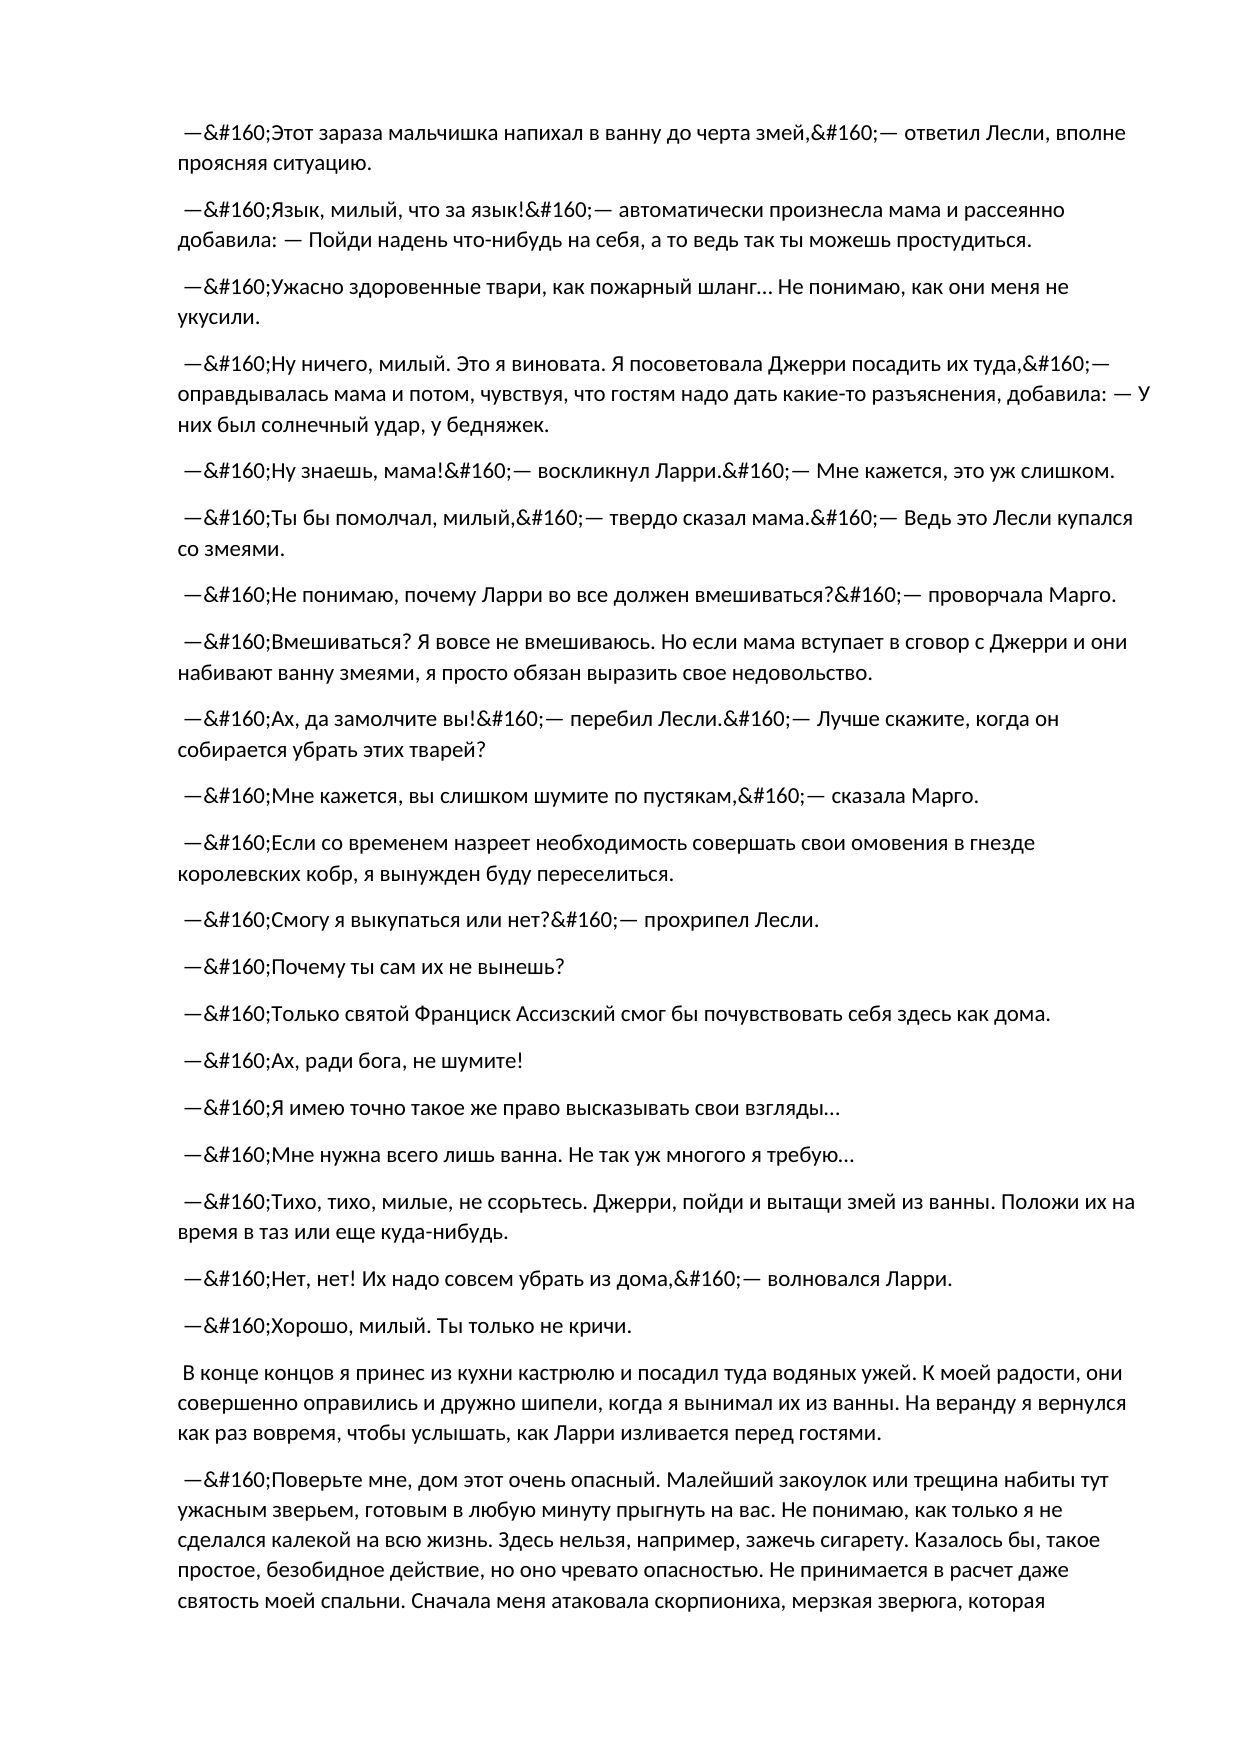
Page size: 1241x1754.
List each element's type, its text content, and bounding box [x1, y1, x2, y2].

text —&#160;Ты бы помолчал, милый,&#160;— твердо сказал мама.&#160;— Ведь это Лесли купался со змеями. [177, 503, 1152, 562]
text —&#160;Ах, да замолчите вы!&#160;— перебил Лесли.&#160;— Лучше скажите, когда он собирается убрать этих тварей? [177, 704, 1152, 763]
text —&#160;Ужасно здоровенные твари, как пожарный шланг… Не понимаю, как они меня не укусили. [177, 272, 1152, 331]
text —&#160;Хорошо, милый. Ты только не кричи. [177, 1311, 1152, 1339]
text —&#160;Мне кажется, вы слишком шумите по пустякам,&#160;— сказала Марго. [177, 782, 1152, 810]
text —&#160;Не понимаю, почему Ларри во все должен вмешиваться?&#160;— проворчала Марго. [177, 581, 1152, 609]
text В конце концов я принес из кухни кастрюлю и посадил туда водяных ужей. К моей радости, они совершенно оправились и дружно шипели, когда я вынимал их из ванны. На веранду я вернулся как раз вовремя, чтобы услышать, как Ларри изливается перед гостями. [177, 1358, 1152, 1446]
text —&#160;Язык, милый, что за язык!&#160;— автоматически произнесла мама и рассеянно добавила: — Пойди надень что-нибудь на себя, а то ведь так ты можешь простудиться. [177, 195, 1152, 253]
text —&#160;Ну знаешь, мама!&#160;— воскликнул Ларри.&#160;— Мне кажется, это уж слишком. [177, 457, 1152, 485]
text —&#160;Почему ты сам их не вынешь? [177, 952, 1152, 981]
text —&#160;Если со временем назреет необходимость совершать свои омовения в гнезде королевских кобр, я вынужден буду переселиться. [177, 828, 1152, 887]
text —&#160;Ну ничего, милый. Это я виновата. Я посоветовала Джерри посадить их туда,&#160;— оправдывалась мама и потом, чувствуя, что гостям надо дать какие-то разъяснения, добавила: — У них был солнечный удар, у бедняжек. [177, 349, 1152, 438]
text —&#160;Этот зараза мальчишка напихал в ванну до черта змей,&#160;— ответил Лесли, вполне проясняя ситуацию. [177, 118, 1152, 176]
text —&#160;Нет, нет! Их надо совсем убрать из дома,&#160;— волновался Ларри. [177, 1264, 1152, 1292]
text —&#160;Только святой Франциск Ассизский смог бы почувствовать себя здесь как дома. [177, 999, 1152, 1027]
text —&#160;Я имею точно такое же право высказывать свои взгляды… [177, 1093, 1152, 1121]
text —&#160;Тихо, тихо, милые, не ссорьтесь. Джерри, пойди и вытащи змей из ванны. Положи их на время в таз или еще куда-нибудь. [177, 1187, 1152, 1245]
text —&#160;Вмешиваться? Я вовсе не вмешиваюсь. Но если мама вступает в сговор с Джерри и они набивают ванну змеями, я просто обязан выразить свое недовольство. [177, 627, 1152, 686]
text —&#160;Мне нужна всего лишь ванна. Не так уж многого я требую… [177, 1140, 1152, 1168]
text —&#160;Ах, ради бога, не шумите! [177, 1046, 1152, 1074]
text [177, 1465, 1152, 1614]
text —&#160;Смогу я выкупаться или нет?&#160;— прохрипел Лесли. [177, 906, 1152, 934]
